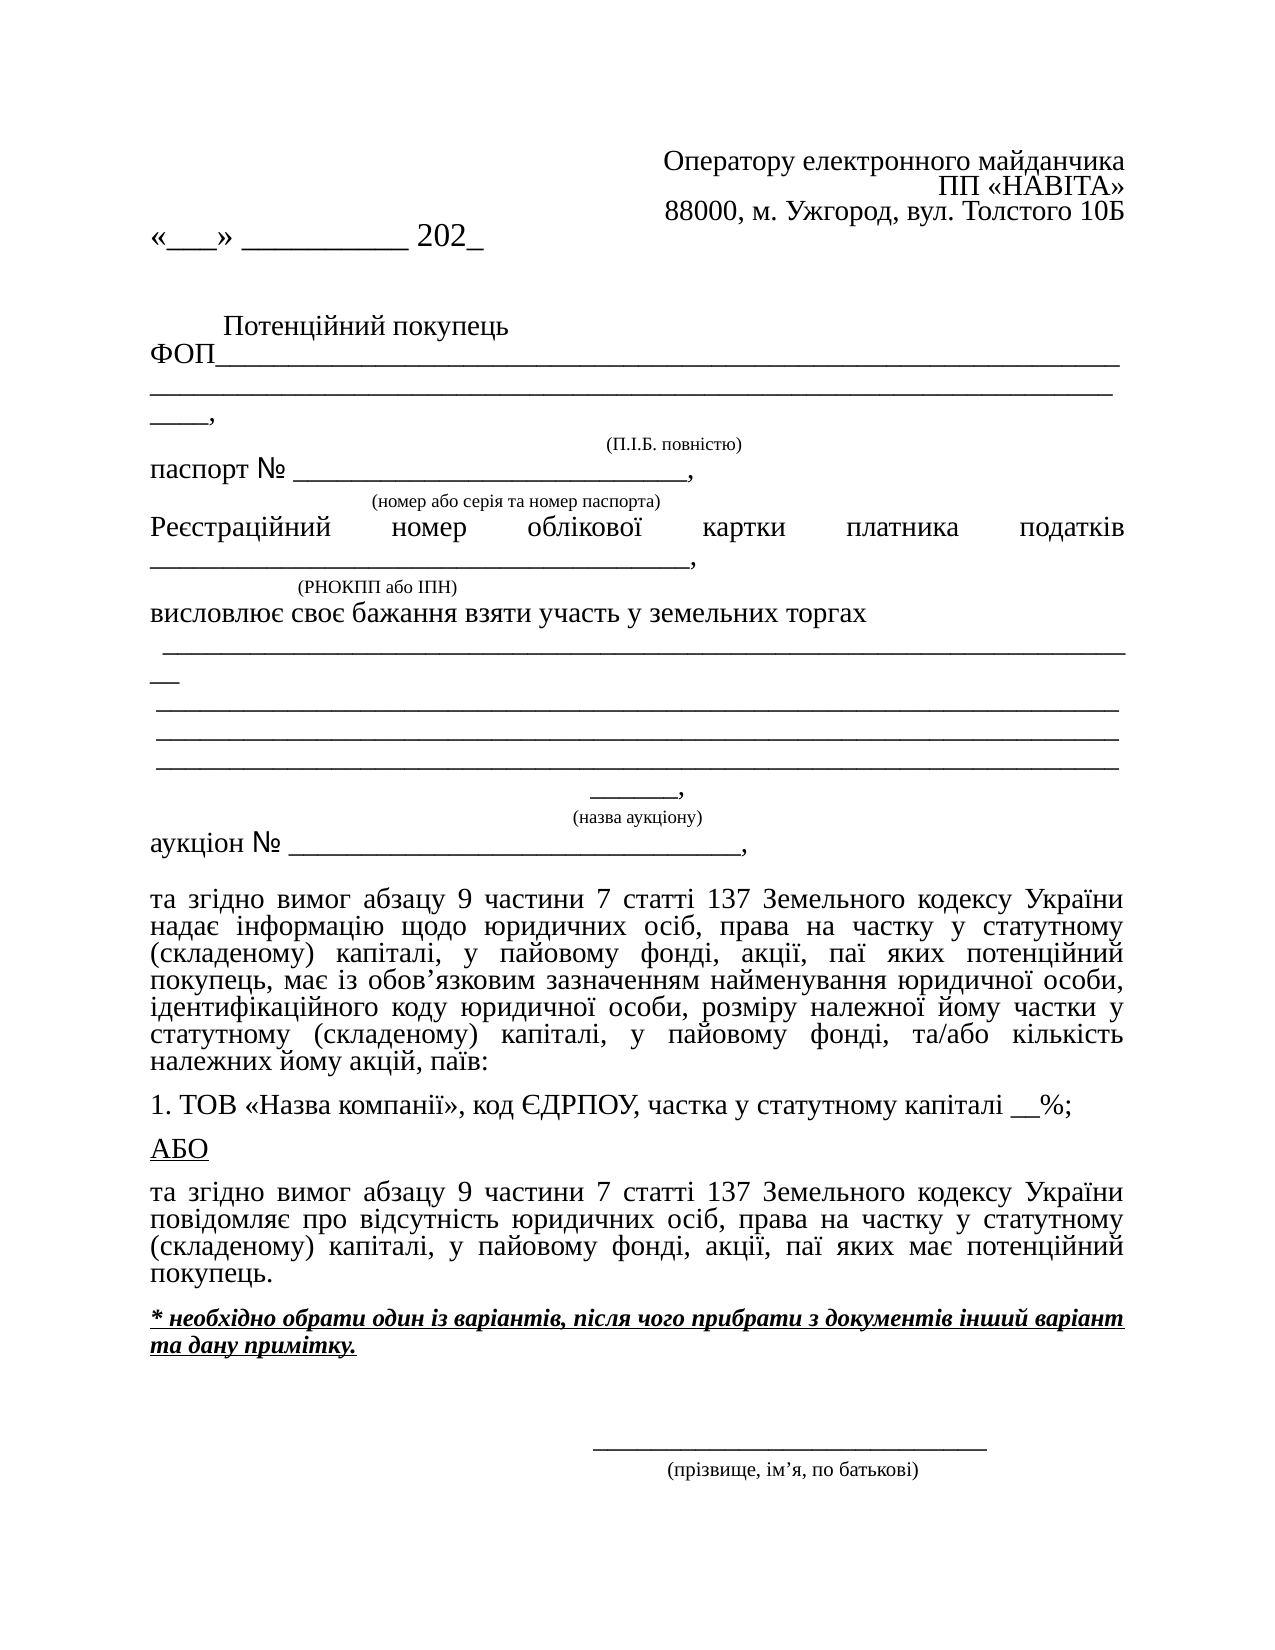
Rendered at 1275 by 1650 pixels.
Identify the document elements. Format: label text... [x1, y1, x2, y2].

text Реєстраційний номер облікової картки платника податків _____________________________________, [150, 513, 1125, 571]
text та згідно вимог абзацу 9 частини 7 статті 137 Земельного кодексу України повідомляє про відсутність юридичних осіб, права на частку у статутному (складеному) капіталі, у пайовому фонді, акції, паї яких має потенційний покупець. [150, 1180, 1125, 1288]
text Оператору електронного майданчика [150, 150, 1125, 175]
text (РНОКПП або ІПН) [150, 571, 1125, 600]
text АБО [150, 1136, 1125, 1163]
text «___» __________ 202_ [150, 225, 1125, 252]
text аукціон № _______________________________, [150, 830, 1125, 858]
text ___________________________ (прізвище, ім’я, по батькові) [150, 1425, 1073, 1482]
text * необхідно обрати один із варіантів, після чого прибрати з документів інший варіант та дану примітку. [150, 1305, 1125, 1328]
text паспорт № ___________________________, [150, 456, 1125, 485]
text ____________________________________________________________________ [150, 628, 1125, 686]
text ____________________________________________________________________________________________________________________________________________________________________________________________________________, [150, 686, 1125, 801]
text (П.І.Б. повністю) [150, 427, 1125, 456]
text * необхідно обрати один із варіантів, після чого прибрати з документів інший варіант та дану примітку. [150, 1329, 1125, 1359]
text (назва аукціону) [150, 801, 1125, 830]
text Потенційний покупець [150, 312, 1125, 341]
text та згідно вимог абзацу 9 частини 7 статті 137 Земельного кодексу України надає інформацію щодо юридичних осіб, права на частку у статутному (складеному) капіталі, у пайовому фонді, акції, паї яких потенційний покупець, має із обов’язковим зазначенням найменування юридичної особи, ідентифікаційного коду юридичної особи, розміру належної йому частки у статутному (складеному) капіталі, у пайовому фонді, та/або кількість належних йому акцій, паїв: [150, 887, 1125, 1076]
text ПП «НАВІТА» 88000, м. Ужгород, вул. Толстого 10Б [150, 175, 1125, 225]
text (номер або серія та номер паспорта) [150, 485, 1125, 513]
text висловлює своє бажання взяти участь у земельних торгах [150, 600, 1125, 628]
text 1. ТОВ «Назва компанії», код ЄДРПОУ, частка у статутному капіталі __%; [150, 1093, 1125, 1120]
text ФОП____________________________________________________________________________________________________________________________________, [150, 341, 1125, 427]
